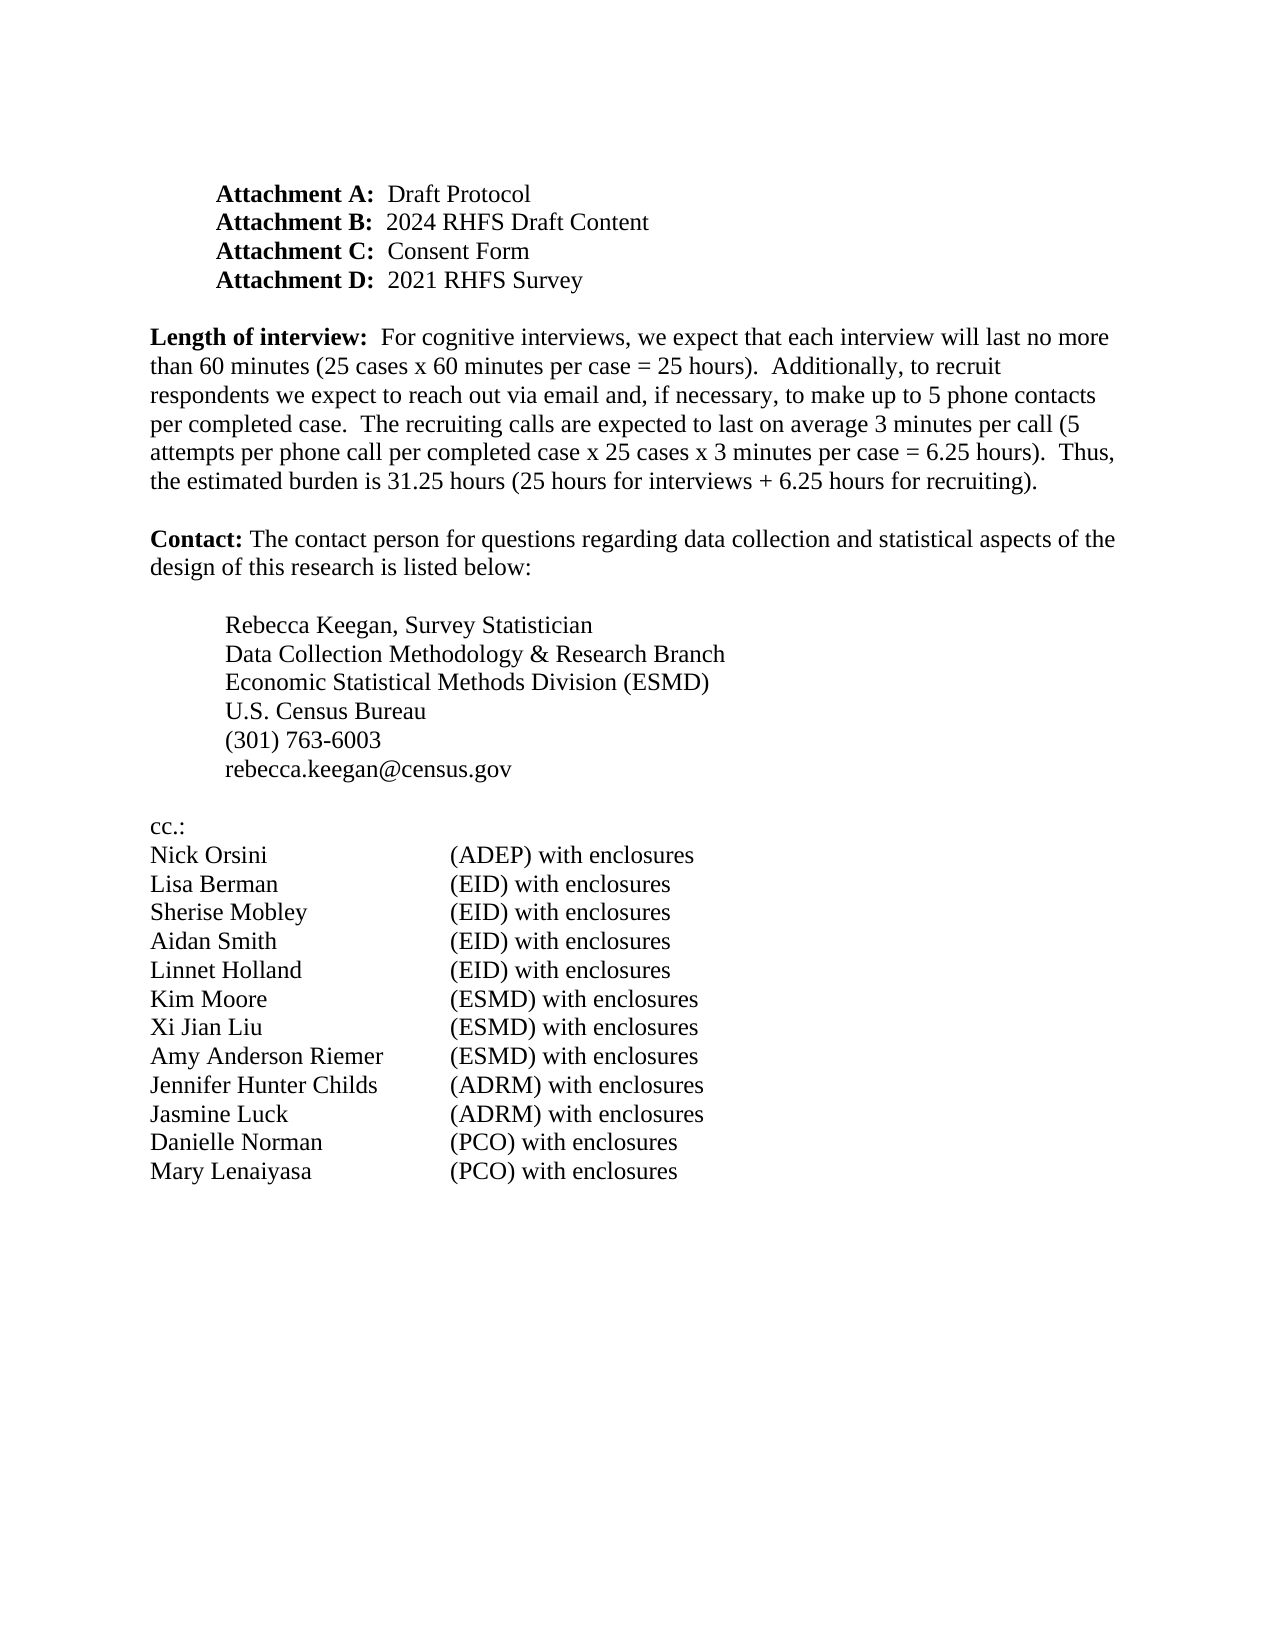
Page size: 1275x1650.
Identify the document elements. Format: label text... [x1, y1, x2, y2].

text Mary Lenaiyasa (PCO) with enclosures [150, 1156, 1125, 1185]
text Lisa Berman (EID) with enclosures [150, 869, 1125, 897]
text Data Collection Methodology & Research Branch [150, 639, 1125, 667]
text Amy Anderson Riemer (ESMD) with enclosures [150, 1041, 1125, 1070]
text U.S. Census Bureau [150, 696, 1125, 725]
text Nick Orsini (ADEP) with enclosures [150, 840, 1125, 869]
text Jasmine Luck (ADRM) with enclosures [150, 1099, 1125, 1127]
text Danielle Norman (PCO) with enclosures [150, 1127, 1125, 1156]
text Xi Jian Liu (ESMD) with enclosures [150, 1012, 1125, 1041]
text Attachment B: 2024 RHFS Draft Content [216, 207, 1125, 236]
text (301) 763-6003 [150, 725, 1125, 754]
text rebecca.keegan@census.gov [150, 754, 1125, 782]
text Sherise Mobley (EID) with enclosures [150, 897, 1125, 926]
text Jennifer Hunter Childs (ADRM) with enclosures [150, 1070, 1125, 1099]
text Attachment C: Consent Form [216, 236, 1125, 265]
text Length of interview: For cognitive interviews, we expect that each interview will last no more than 60 minutes (25 cases x 60 minutes per case = 25 hours). Additionally, to recruit respondents we expect to reach out via email and, if necessary, to make up to 5 phone contacts per completed case. The recruiting calls are expected to last on average 3 minutes per call (5 attempts per phone call per completed case x 25 cases x 3 minutes per case = 6.25 hours). Thus, the estimated burden is 31.25 hours (25 hours for interviews + 6.25 hours for recruiting). [150, 322, 1125, 495]
text cc.: [150, 811, 1125, 840]
text Rebecca Keegan, Survey Statistician [150, 610, 1125, 639]
text Kim Moore (ESMD) with enclosures [150, 984, 1125, 1012]
text Attachment A: Draft Protocol [216, 179, 1125, 207]
text Attachment D: 2021 RHFS Survey [216, 265, 1125, 294]
text Aidan Smith (EID) with enclosures [150, 926, 1125, 955]
text Contact: The contact person for questions regarding data collection and statistical aspects of the design of this research is listed below: [150, 524, 1125, 581]
text Linnet Holland (EID) with enclosures [150, 955, 1125, 984]
text Economic Statistical Methods Division (ESMD) [150, 667, 1125, 696]
